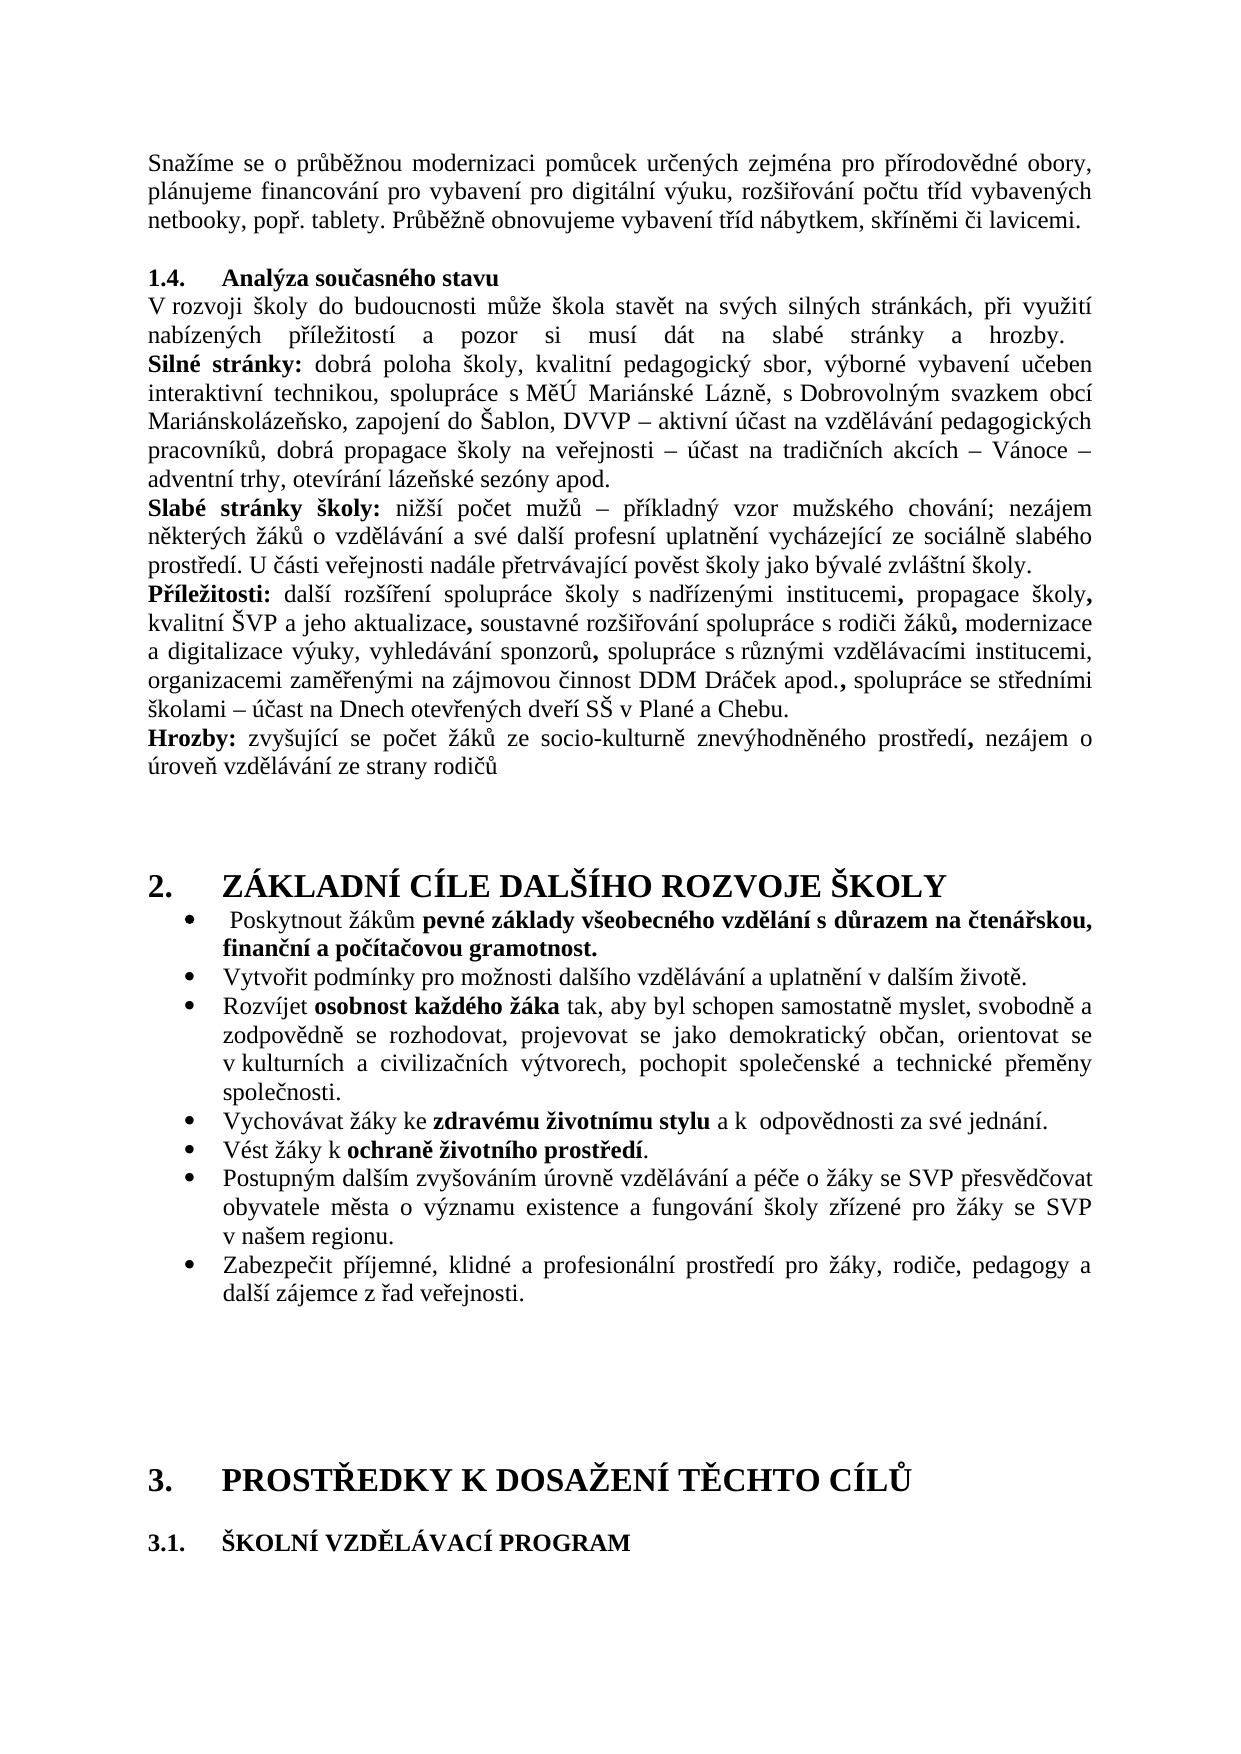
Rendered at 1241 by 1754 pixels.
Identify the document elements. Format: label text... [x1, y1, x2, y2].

list Postupným dalším zvyšováním úrovně vzdělávání a péče o žáky se SVP přesvědčovat obyvatele města o významu existence a fungování školy zřízené pro žáky se SVP v našem regionu. [185, 1163, 1093, 1250]
text Hrozby: zvyšující se počet žáků ze socio-kulturně znevýhodněného prostředí, nezájem o úroveň vzdělávání ze strany rodičů [148, 723, 1093, 780]
list Zabezpečit příjemné, klidné a profesionální prostředí pro žáky, rodiče, pedagogy a další zájemce z řad veřejnosti. [185, 1250, 1093, 1307]
list Poskytnout žákům pevné základy všeobecného vzdělání s důrazem na čtenářskou, finanční a počítačovou gramotnost. [185, 905, 1093, 962]
text Snažíme se o průběžnou modernizaci pomůcek určených zejména pro přírodovědné obory, plánujeme financování pro vybavení pro digitální výuku, rozšiřování počtu tříd vybavených netbooky, popř. tablety. Průběžně obnovujeme vybavení tříd nábytkem, skříněmi či lavicemi. [148, 148, 1093, 234]
text Slabé stránky školy: nižší počet mužů – příkladný vzor mužského chování; nezájem některých žáků o vzdělávání a své další profesní uplatnění vycházející ze sociálně slabého prostředí. U části veřejnosti nadále přetrvávající pověst školy jako bývalé zvláštní školy. [148, 493, 1093, 579]
text 1.4. Analýza současného stavu [148, 263, 1093, 291]
text V rozvoji školy do budoucnosti může škola stavět na svých silných stránkách, při využití nabízených příležitostí a pozor si musí dát na slabé stránky a hrozby. Silné stránky: dobrá poloha školy, kvalitní pedagogický sbor, výborné vybavení učeben interaktivní technikou, spolupráce s MěÚ Mariánské Lázně, s Dobrovolným svazkem obcí Mariánskolázeňsko, zapojení do Šablon, DVVP – aktivní účast na vzdělávání pedagogických pracovníků, dobrá propagace školy na veřejnosti – účast na tradičních akcích – Vánoce – adventní trhy, otevírání lázeňské sezóny apod. [148, 291, 1093, 493]
text 3. PROSTŘEDKY K DOSAŽENÍ TĚCHTO CÍLŮ [148, 1461, 1093, 1499]
list Vychovávat žáky ke zdravému životnímu stylu a k odpovědnosti za své jednání. [185, 1106, 1093, 1135]
list Rozvíjet osobnost každého žáka tak, aby byl schopen samostatně myslet, svobodně a zodpovědně se rozhodovat, projevovat se jako demokratický občan, orientovat se v kulturních a civilizačních výtvorech, pochopit společenské a technické přeměny společnosti. [185, 991, 1093, 1106]
list Vytvořit podmínky pro možnosti dalšího vzdělávání a uplatnění v dalším životě. [185, 962, 1093, 991]
list Vést žáky k ochraně životního prostředí. [185, 1135, 1093, 1163]
text Příležitosti: další rozšíření spolupráce školy s nadřízenými institucemi, propagace školy, kvalitní ŠVP a jeho aktualizace, soustavné rozšiřování spolupráce s rodiči žáků, modernizace a digitalizace výuky, vyhledávání sponzorů, spolupráce s různými vzdělávacími institucemi, organizacemi zaměřenými na zájmovou činnost DDM Dráček apod., spolupráce se středními školami – účast na Dnech otevřených dveří SŠ v Plané a Chebu. [148, 579, 1093, 723]
text 3.1. ŠKOLNÍ VZDĚLÁVACÍ PROGRAM [148, 1528, 1093, 1556]
text 2. ZÁKLADNÍ CÍLE DALŠÍHO ROZVOJE ŠKOLY [148, 866, 1093, 905]
